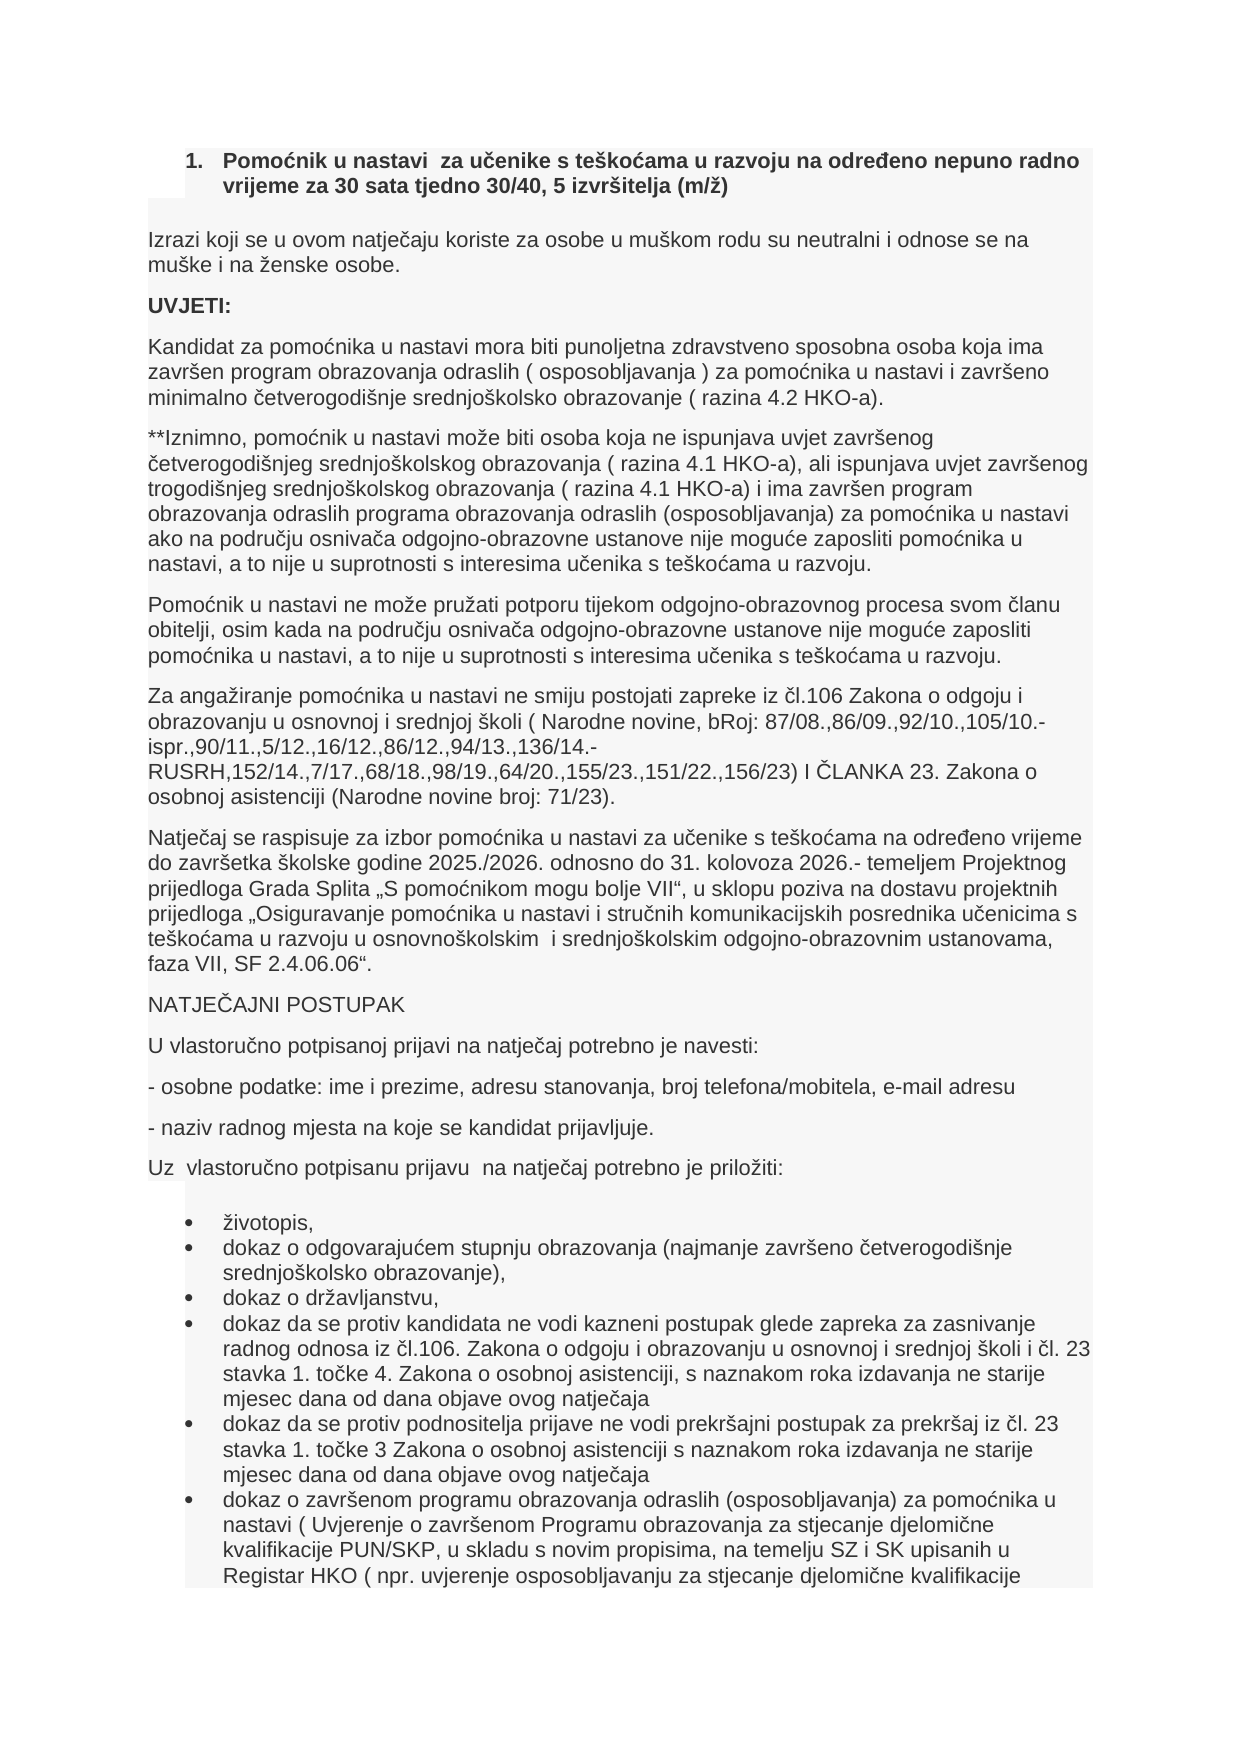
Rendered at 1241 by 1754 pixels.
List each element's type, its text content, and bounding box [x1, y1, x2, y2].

text Izrazi koji se u ovom natječaju koriste za osobe u muškom rodu su neutralni i odnose se na muške i na ženske osobe. [148, 227, 1093, 278]
text UVJETI: [148, 293, 1093, 318]
list dokaz da se protiv podnositelja prijave ne vodi prekršajni postupak za prekršaj iz čl. 23 stavka 1. točke 3 Zakona o osobnoj asistenciji s naznakom roka izdavanja ne starije mjesec dana od dana objave ovog natječaja [185, 1411, 1093, 1487]
list Pomoćnik u nastavi za učenike s teškoćama u razvoju na određeno nepuno radno vrijeme za 30 sata tjedno 30/40, 5 izvršitelja (m/ž) [185, 148, 1093, 198]
text **Iznimno, pomoćnik u nastavi može biti osoba koja ne ispunjava uvjet završenog četverogodišnjeg srednjoškolskog obrazovanja ( razina 4.1 HKO-a), ali ispunjava uvjet završenog trogodišnjeg srednjoškolskog obrazovanja ( razina 4.1 HKO-a) i ima završen program obrazovanja odraslih programa obrazovanja odraslih (osposobljavanja) za pomoćnika u nastavi ako na području osnivača odgojno-obrazovne ustanove nije moguće zaposliti pomoćnika u nastavi, a to nije u suprotnosti s interesima učenika s teškoćama u razvoju. [148, 425, 1093, 577]
list dokaz o odgovarajućem stupnju obrazovanja (najmanje završeno četverogodišnje srednjoškolsko obrazovanje), [185, 1235, 1093, 1285]
text Kandidat za pomoćnika u nastavi mora biti punoljetna zdravstveno sposobna osoba koja ima završen program obrazovanja odraslih ( osposobljavanja ) za pomoćnika u nastavi i završeno minimalno četverogodišnje srednjoškolsko obrazovanje ( razina 4.2 HKO-a). [148, 334, 1093, 410]
list dokaz o državljanstvu, [185, 1285, 1093, 1311]
text Natječaj se raspisuje za izbor pomoćnika u nastavi za učenike s teškoćama na određeno vrijeme do završetka školske godine 2025./2026. odnosno do 31. kolovoza 2026.- temeljem Projektnog prijedloga Grada Splita „S pomoćnikom mogu bolje VII“, u sklopu poziva na dostavu projektnih prijedloga „Osiguravanje pomoćnika u nastavi i stručnih komunikacijskih posrednika učenicima s teškoćama u razvoju u osnovnoškolskim i srednjoškolskim odgojno-obrazovnim ustanovama, faza VII, SF 2.4.06.06“. [148, 825, 1093, 976]
text - naziv radnog mjesta na koje se kandidat prijavljuje. [148, 1114, 1093, 1140]
text - osobne podatke: ime i prezime, adresu stanovanja, broj telefona/mobitela, e-mail adresu [148, 1074, 1093, 1099]
list dokaz da se protiv kandidata ne vodi kazneni postupak glede zapreka za zasnivanje radnog odnosa iz čl.106. Zakona o odgoju i obrazovanju u osnovnoj i srednjoj školi i čl. 23 stavka 1. točke 4. Zakona o osobnoj asistenciji, s naznakom roka izdavanja ne starije mjesec dana od dana objave ovog natječaja [185, 1311, 1093, 1411]
text Uz vlastoručno potpisanu prijavu na natječaj potrebno je priložiti: [148, 1155, 1093, 1181]
text NATJEČAJNI POSTUPAK [148, 992, 1093, 1017]
list životopis, [185, 1210, 1093, 1235]
text Pomoćnik u nastavi ne može pružati potporu tijekom odgojno-obrazovnog procesa svom članu obitelji, osim kada na području osnivača odgojno-obrazovne ustanove nije moguće zaposliti pomoćnika u nastavi, a to nije u suprotnosti s interesima učenika s teškoćama u razvoju. [148, 592, 1093, 668]
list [185, 1487, 1093, 1588]
text Za angažiranje pomoćnika u nastavi ne smiju postojati zapreke iz čl.106 Zakona o odgoju i obrazovanju u osnovnoj i srednjoj školi ( Narodne novine, bRoj: 87/08.,86/09.,92/10.,105/10.-ispr.,90/11.,5/12.,16/12.,86/12.,94/13.,136/14.-RUSRH,152/14.,7/17.,68/18.,98/19.,64/20.,155/23.,151/22.,156/23) I ČLANKA 23. Zakona o osobnoj asistenciji (Narodne novine broj: 71/23). [148, 683, 1093, 809]
text U vlastoručno potpisanoj prijavi na natječaj potrebno je navesti: [148, 1033, 1093, 1058]
